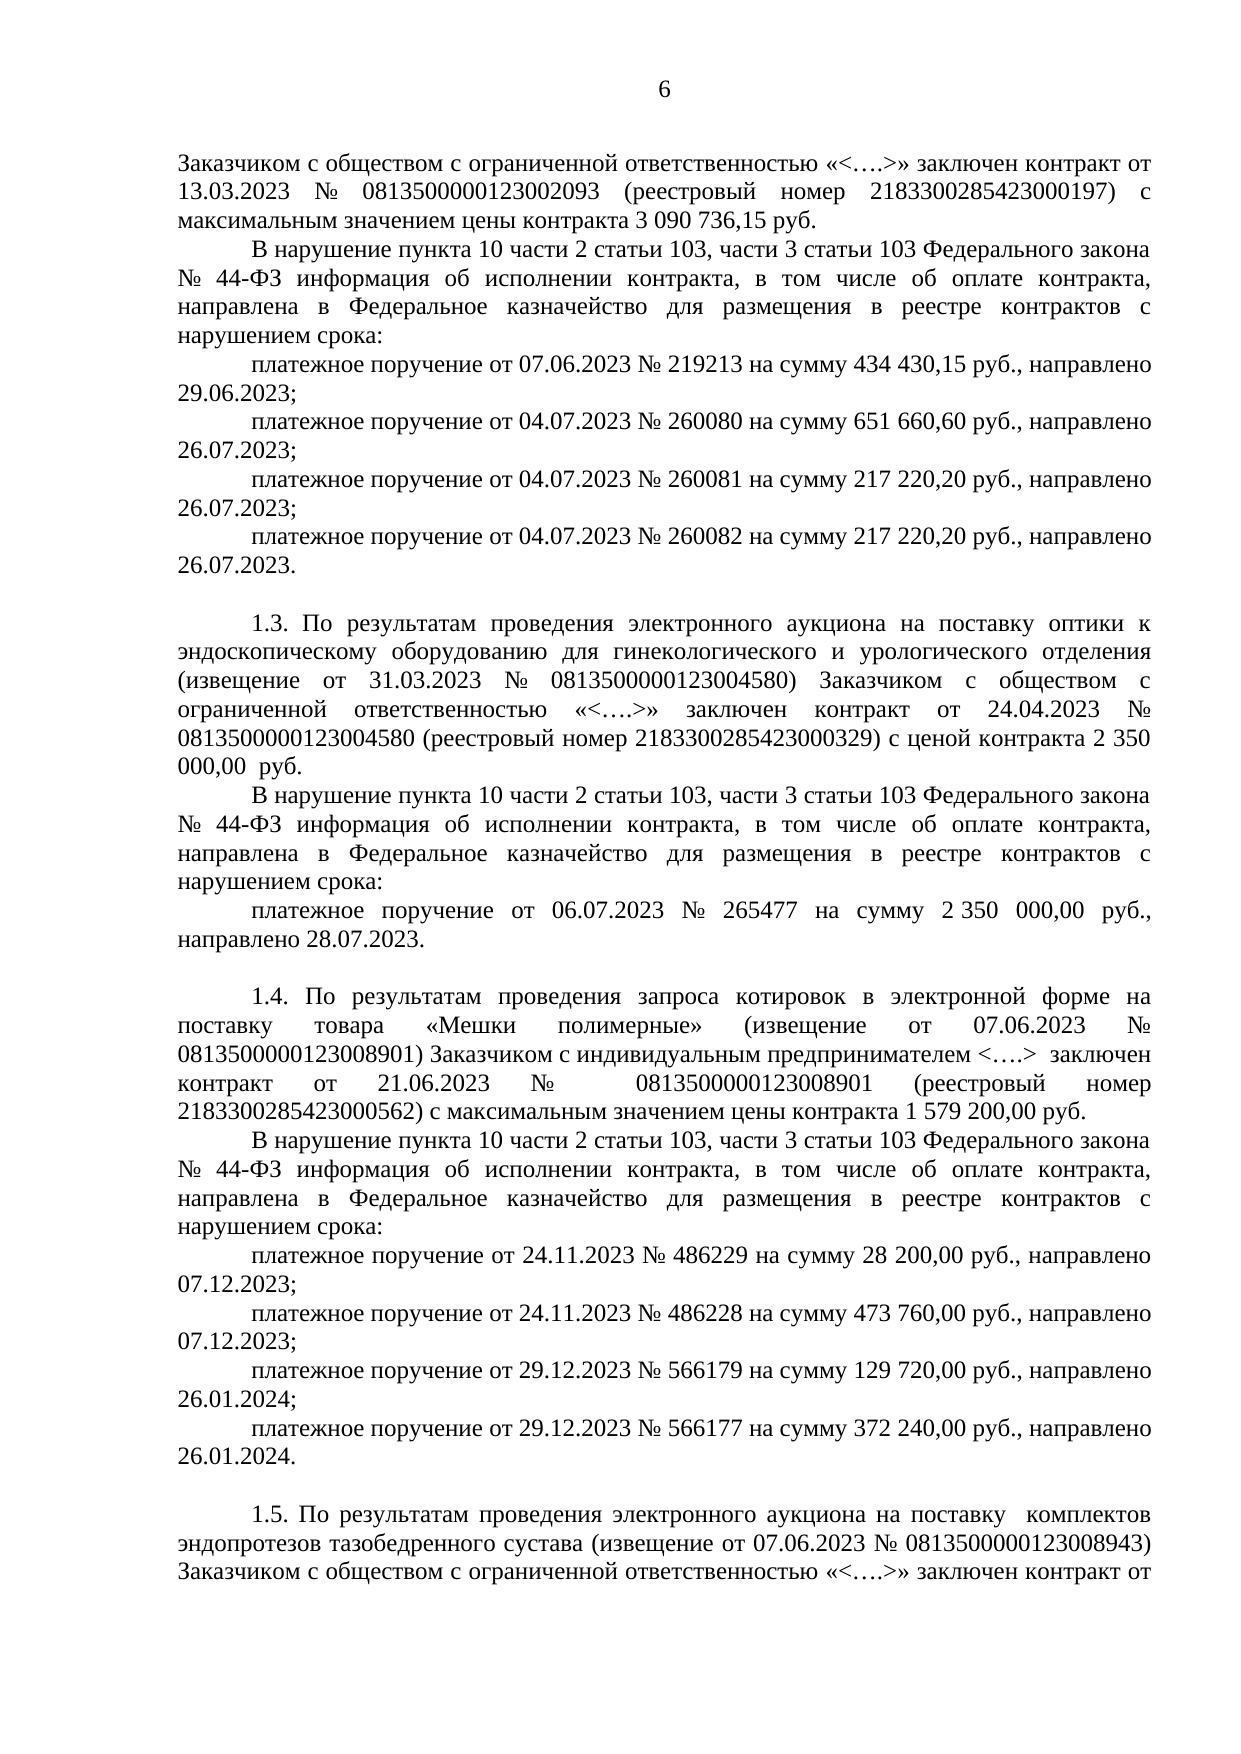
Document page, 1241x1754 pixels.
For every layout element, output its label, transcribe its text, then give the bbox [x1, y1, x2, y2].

text платежное поручение от 24.11.2023 № 486228 на сумму 473 760,00 руб., направлено 07.12.2023; [177, 1298, 1152, 1355]
text платежное поручение от 04.07.2023 № 260082 на сумму 217 220,20 руб., направлено 26.07.2023. [177, 521, 1152, 579]
text платежное поручение от 29.12.2023 № 566177 на сумму 372 240,00 руб., направлено 26.01.2024. [177, 1413, 1152, 1470]
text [177, 148, 1152, 234]
text платежное поручение от 06.07.2023 № 265477 на сумму 2 350 000,00 руб., направлено 28.07.2023. [177, 895, 1152, 953]
text платежное поручение от 07.06.2023 № 219213 на сумму 434 430,15 руб., направлено 29.06.2023; [177, 349, 1152, 406]
text платежное поручение от 24.11.2023 № 486229 на сумму 28 200,00 руб., направлено 07.12.2023; [177, 1240, 1152, 1298]
text 1.4. По результатам проведения запроса котировок в электронной форме на поставку товара «Мешки полимерные» (извещение от 07.06.2023 № 0813500000123008901) Заказчиком с индивидуальным предпринимателем <….> заключен контракт от 21.06.2023 № 0813500000123008901 (реестровый номер 2183300285423000562) с максимальным значением цены контракта 1 579 200,00 руб. [177, 981, 1152, 1125]
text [177, 1499, 1152, 1585]
text 1.3. По результатам проведения электронного аукциона на поставку оптики к эндоскопическому оборудованию для гинекологического и урологического отделения (извещение от 31.03.2023 № 0813500000123004580) Заказчиком с обществом с ограниченной ответственностью «<….>» заключен контракт от 24.04.2023 № 0813500000123004580 (реестровый номер 2183300285423000329) с ценой контракта 2 350 000,00 руб. [177, 608, 1152, 780]
text платежное поручение от 29.12.2023 № 566179 на сумму 129 720,00 руб., направлено 26.01.2024; [177, 1355, 1152, 1413]
text платежное поручение от 04.07.2023 № 260080 на сумму 651 660,60 руб., направлено 26.07.2023; [177, 406, 1152, 464]
text платежное поручение от 04.07.2023 № 260081 на сумму 217 220,20 руб., направлено 26.07.2023; [177, 464, 1152, 521]
